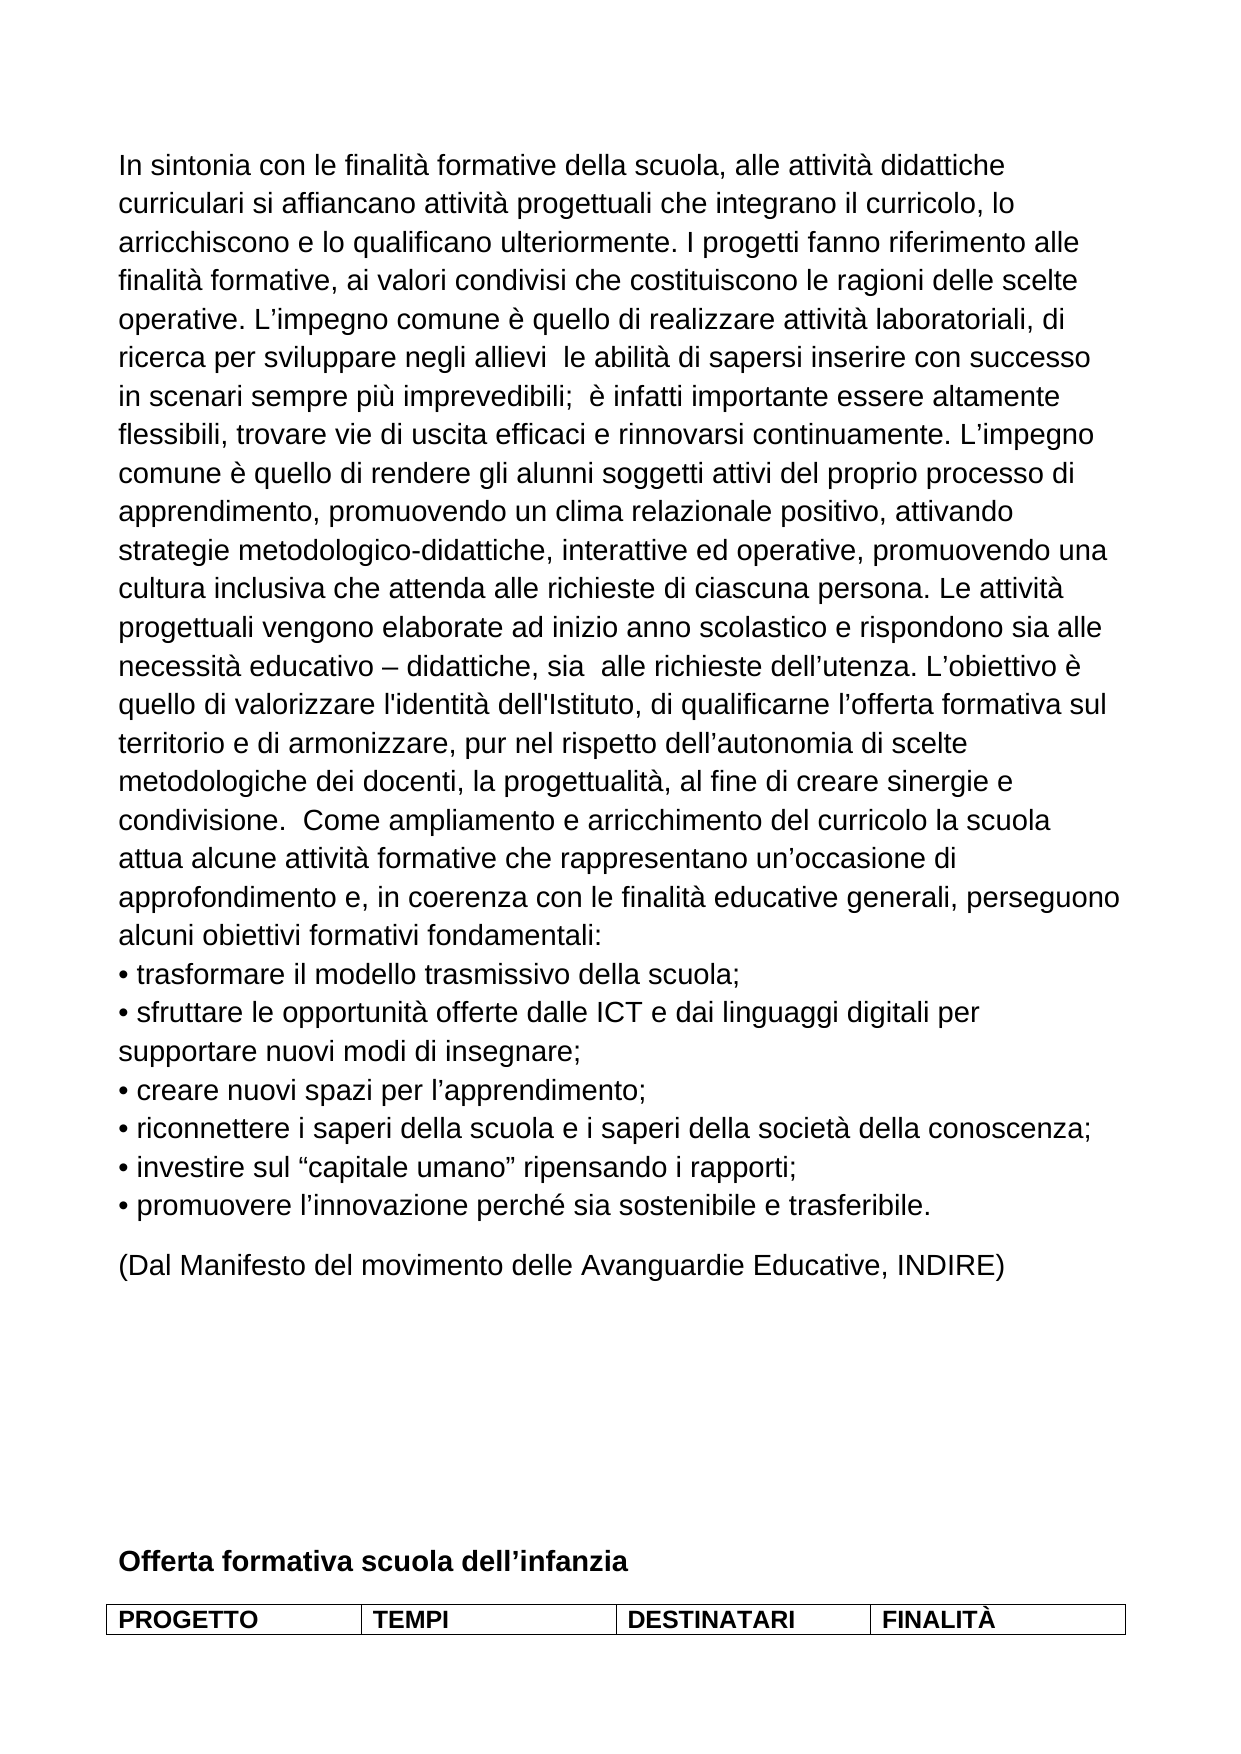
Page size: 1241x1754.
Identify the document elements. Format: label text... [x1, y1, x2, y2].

text In sintonia con le finalità formative della scuola, alle attività didattiche curriculari si affiancano attività progettuali che integrano il curricolo, lo arricchiscono e lo qualificano ulteriormente. I progetti fanno riferimento alle finalità formative, ai valori condivisi che costituiscono le ragioni delle scelte operative. L’impegno comune è quello di realizzare attività laboratoriali, di ricerca per sviluppare negli allievi le abilità di sapersi inserire con successo in scenari sempre più imprevedibili; è infatti importante essere altamente flessibili, trovare vie di uscita efficaci e rinnovarsi continuamente. L’impegno comune è quello di rendere gli alunni soggetti attivi del proprio processo di apprendimento, promuovendo un clima relazionale positivo, attivando strategie metodologico-didattiche, interattive ed operative, promuovendo una cultura inclusiva che attenda alle richieste di ciascuna persona. Le attività progettuali vengono elaborate ad inizio anno scolastico e rispondono sia alle necessità educativo – didattiche, sia alle richieste dell’utenza. L’obiettivo è quello di valorizzare l'identità dell'Istituto, di qualificarne l’offerta formativa sul territorio e di armonizzare, pur nel rispetto dell’autonomia di scelte metodologiche dei docenti, la progettualità, al fine di creare sinergie e condivisione. Come ampliamento e arricchimento del curricolo la scuola attua alcune attività formative che rappresentano un’occasione di approfondimento e, in coerenza con le finalità educative generali, perseguono alcuni obiettivi formativi fondamentali: • trasformare il modello trasmissivo della scuola; • sfruttare le opportunità offerte dalle ICT e dai linguaggi digitali per supportare nuovi modi di insegnare; • creare nuovi spazi per l’apprendimento; • riconnettere i saperi della scuola e i saperi della società della conoscenza; • investire sul “capitale umano” ripensando i rapporti; • promuovere l’innovazione perché sia sostenibile e trasferibile. [118, 148, 1122, 1222]
text Offerta formativa scuola dell’infanzia [118, 1544, 1122, 1578]
table_header PROGETTO [107, 1605, 361, 1634]
text (Dal Manifesto del movimento delle Avanguardie Educative, INDIRE) [118, 1248, 1122, 1281]
table_header FINALITÀ [871, 1605, 1125, 1634]
table_header DESTINATARI [617, 1605, 870, 1634]
table_header TEMPI [362, 1605, 616, 1634]
